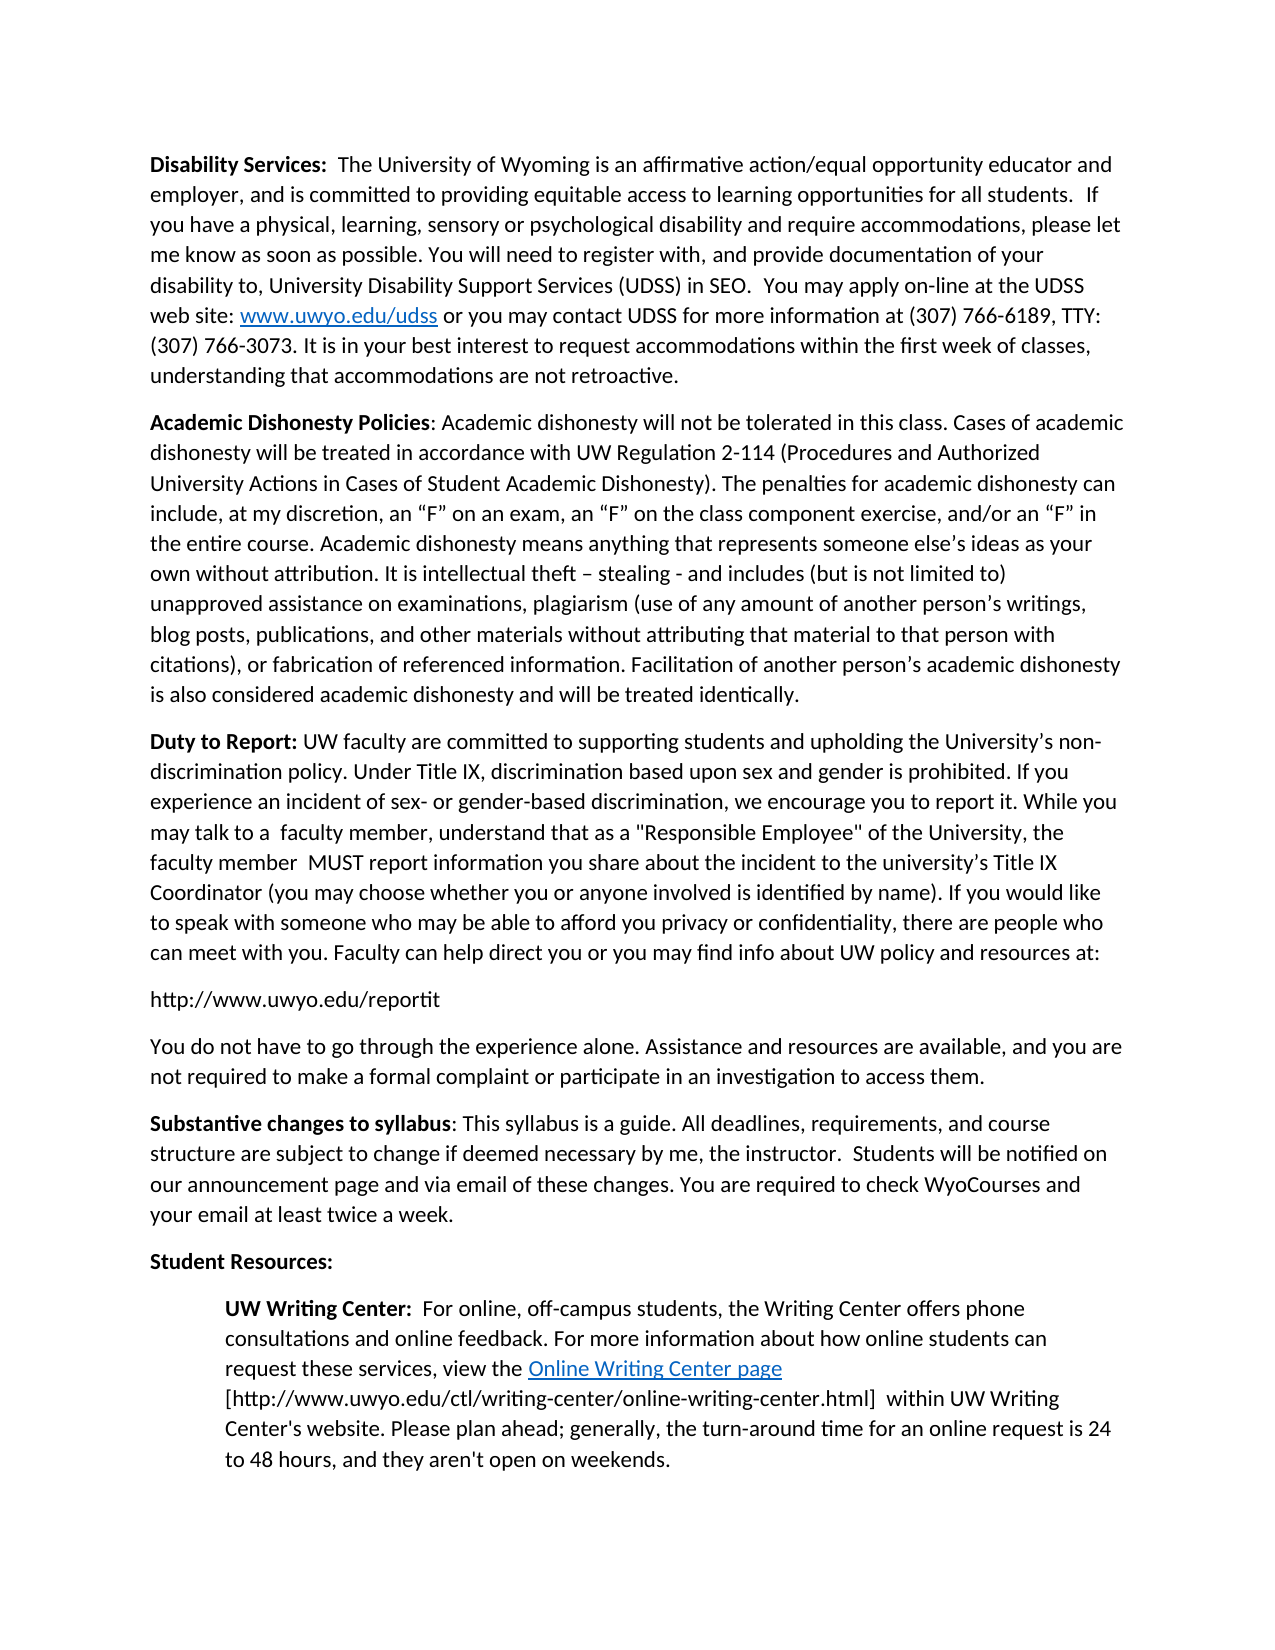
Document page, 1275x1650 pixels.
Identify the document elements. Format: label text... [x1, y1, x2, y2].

text Student Resources: [150, 1247, 1125, 1275]
text You do not have to go through the experience alone. Assistance and resources are available, and you are not required to make a formal complaint or participate in an investigation to access them. [150, 1032, 1125, 1091]
text UW Writing Center: For online, off-campus students, the Writing Center offers phone consultations and online feedback. For more information about how online students can request these services, view the Online Writing Center page [http://www.uwyo.edu/ctl/writing-center/online-writing-center.html] within UW Writing Center's website. Please plan ahead; generally, the turn-around time for an online request is 24 to 48 hours, and they aren't open on weekends. [225, 1294, 1125, 1473]
text Disability Services: The University of Wyoming is an affirmative action/equal opportunity educator and employer, and is committed to providing equitable access to learning opportunities for all students. If you have a physical, learning, sensory or psychological disability and require accommodations, please let me know as soon as possible. You will need to register with, and provide documentation of your disability to, University Disability Support Services (UDSS) in SEO. You may apply on-line at the UDSS web site: www.uwyo.edu/udss or you may contact UDSS for more information at (307) 766-6189, TTY: (307) 766-3073. It is in your best interest to request accommodations within the first week of classes, understanding that accommodations are not retroactive. [150, 150, 1125, 389]
text http://www.uwyo.edu/reportit [150, 985, 1125, 1013]
text Duty to Report: UW faculty are committed to supporting students and upholding the University’s non-discrimination policy. Under Title IX, discrimination based upon sex and gender is prohibited. If you experience an incident of sex- or gender-based discrimination, we encourage you to report it. While you may talk to a faculty member, understand that as a "Responsible Employee" of the University, the faculty member MUST report information you share about the incident to the university’s Title IX Coordinator (you may choose whether you or anyone involved is identified by name). If you would like to speak with someone who may be able to afford you privacy or confidentiality, there are people who can meet with you. Faculty can help direct you or you may find info about UW policy and resources at: [150, 727, 1125, 967]
text Substantive changes to syllabus: This syllabus is a guide. All deadlines, requirements, and course structure are subject to change if deemed necessary by me, the instructor. Students will be notified on our announcement page and via email of these changes. You are required to check WyoCourses and your email at least twice a week. [150, 1109, 1125, 1228]
text Academic Dishonesty Policies: Academic dishonesty will not be tolerated in this class. Cases of academic dishonesty will be treated in accordance with UW Regulation 2-114 (Procedures and Authorized University Actions in Cases of Student Academic Dishonesty). The penalties for academic dishonesty can include, at my discretion, an “F” on an exam, an “F” on the class component exercise, and/or an “F” in the entire course. Academic dishonesty means anything that represents someone else’s ideas as your own without attribution. It is intellectual theft – stealing - and includes (but is not limited to) unapproved assistance on examinations, plagiarism (use of any amount of another person’s writings, blog posts, publications, and other materials without attributing that material to that person with citations), or fabrication of referenced information. Facilitation of another person’s academic dishonesty is also considered academic dishonesty and will be treated identically. [150, 408, 1125, 708]
